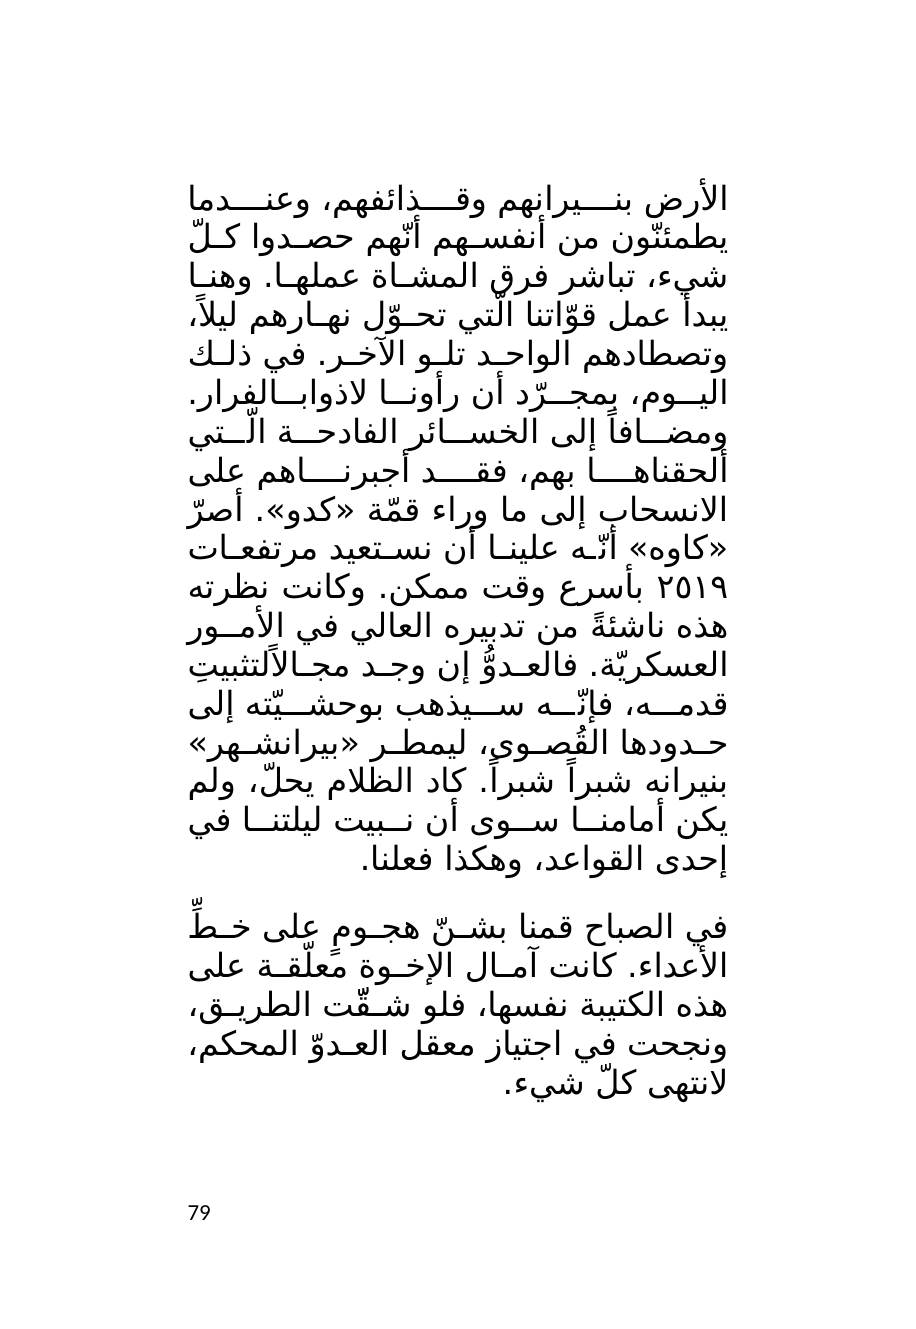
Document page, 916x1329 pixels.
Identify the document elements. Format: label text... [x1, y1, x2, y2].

text الأرض بنيرانهم وقذائفهم، وعندما يطمئنّون من أنفسهم أنّهم حصدوا كلّ شيء، تباشر فرق المشاة عملها. وهنا يبدأ عمل قوّاتنا الّتي تحوّل نهارهم ليلاً، وتصطادهم الواحد تلو الآخر. في ذلك اليوم، بمجرّد أن رأونا لاذوابالفرار. ومضافاً إلى الخسائر الفادحة الّتي ألحقناها بهم، فقد أجبرناهم على الانسحاب إلى ما وراء قمّة «كدو». أصرّ «كاوه» أنّه علينا أن نستعيد مرتفعات ٢٥١٩ بأسرع وقت ممكن. وكانت نظرته هذه ناشئةً من تدبيره العالي في الأمور العسكريّة. فالعدوُّ إن وجد مجالاًلتثبيتِ قدمه، فإنّه سيذهب بوحشيّته إلى حدودها القُصوى، ليمطر «بيرانشهر» بنيرانه شبراً شبراً. كاد الظلام يحلّ، ولم يكن أمامنا سوى أن نبيت ليلتنا في إحدى القواعد، وهكذا فعلنا. [187, 179, 728, 878]
text في الصباح قمنا بشنّ هجومٍ على خطِّ الأعداء. كانت آمال الإخوة معلّقة على هذه الكتيبة نفسها، فلو شقّّت الطريق، ونجحت في اجتياز معقل العدوّ المحكم، لانتهى كلّ شيء. [187, 908, 728, 1102]
